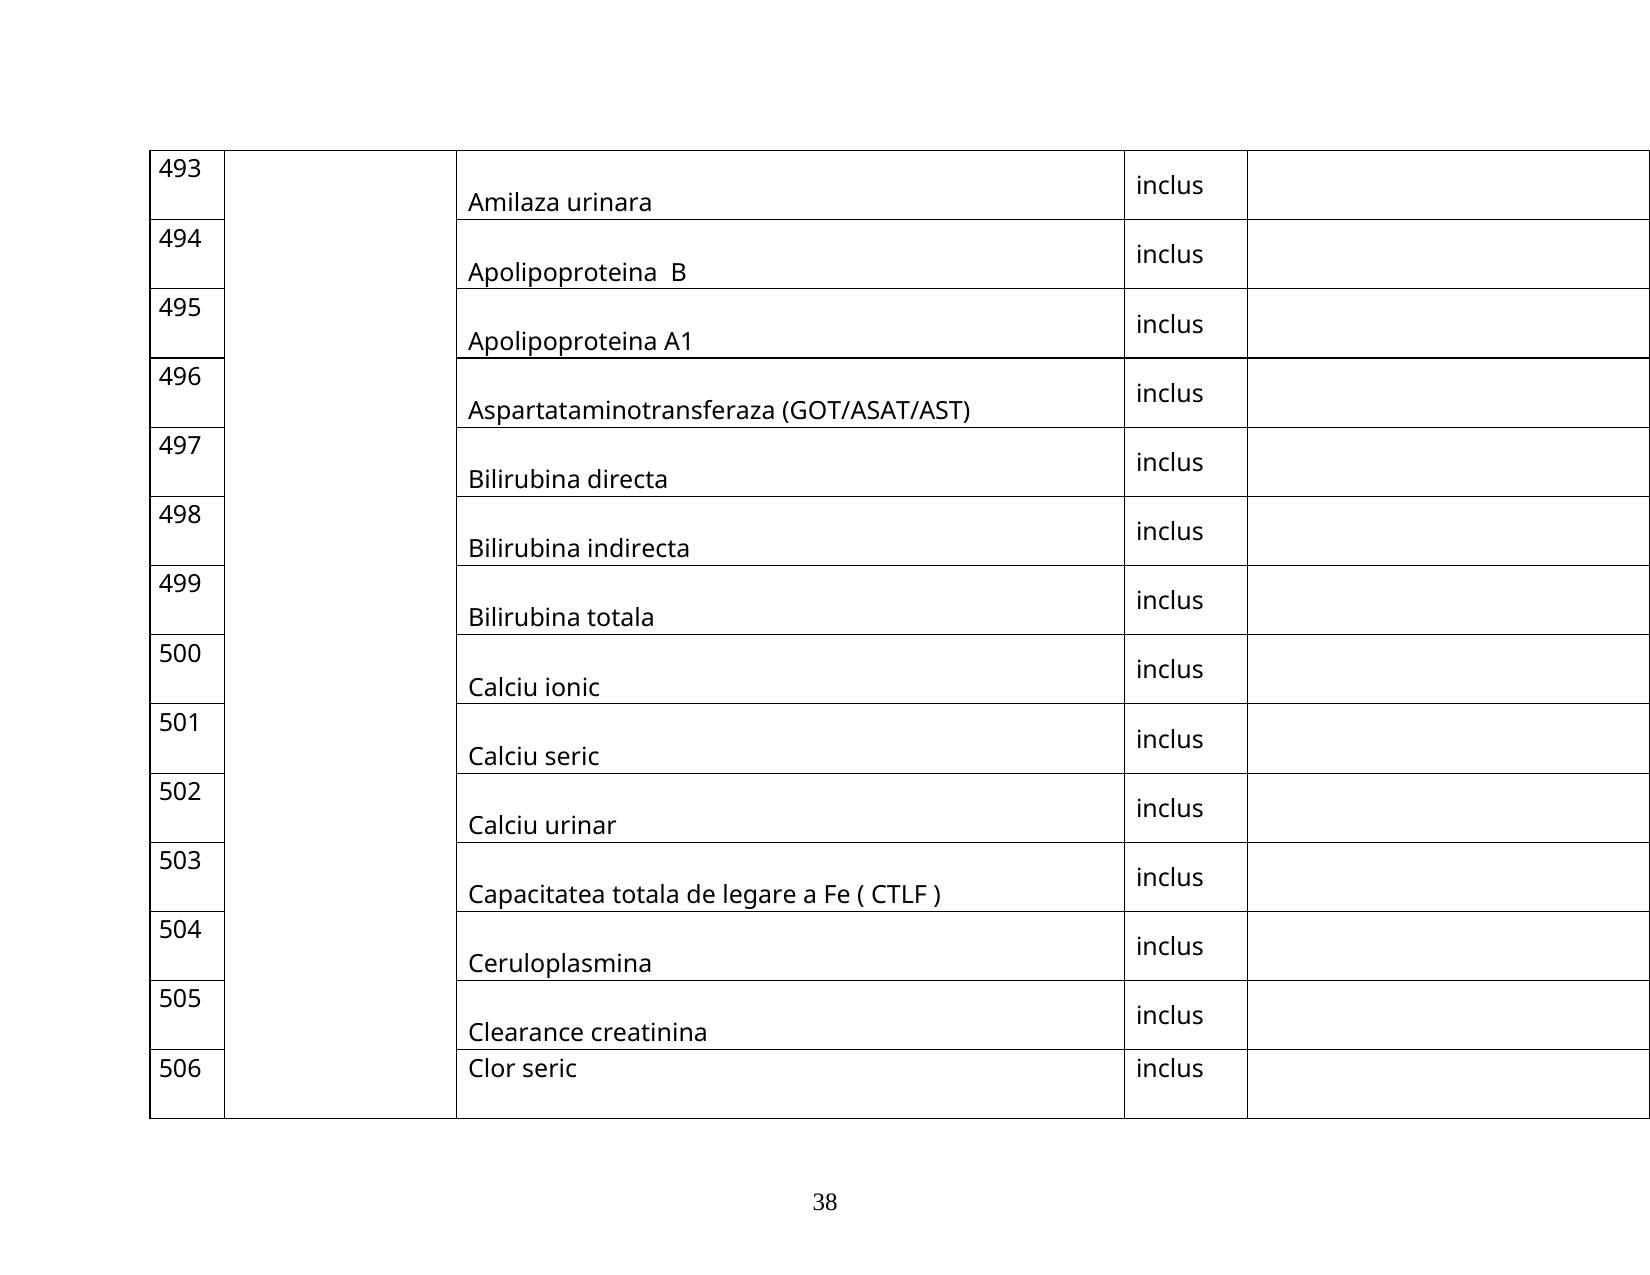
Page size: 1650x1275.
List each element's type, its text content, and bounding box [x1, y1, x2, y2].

table_cell [151, 843, 224, 911]
table_cell inclus [1125, 1050, 1247, 1118]
table_cell [1248, 220, 1649, 288]
table_cell inclus [1125, 220, 1247, 288]
table_cell [1248, 428, 1649, 496]
table_cell [151, 635, 224, 703]
table_cell Bilirubina directa [457, 428, 1124, 496]
table_cell Ceruloplasmina [457, 912, 1124, 980]
table_cell inclus [1125, 359, 1247, 427]
table_cell Amilaza urinara [457, 151, 1124, 219]
table_cell [1248, 1050, 1649, 1118]
table_cell Calciu urinar [457, 774, 1124, 842]
table_cell [1248, 635, 1649, 703]
table_cell [151, 497, 224, 565]
table_cell [1248, 774, 1649, 842]
table_cell [151, 912, 224, 980]
table_cell [151, 704, 224, 772]
table_cell [1248, 289, 1649, 357]
table_cell [151, 1050, 224, 1118]
table_cell Apolipoproteina B [457, 220, 1124, 288]
table_cell inclus [1125, 774, 1247, 842]
table_cell inclus [1125, 843, 1247, 911]
table_cell [151, 774, 224, 842]
table_cell [151, 289, 224, 357]
table_cell inclus [1125, 566, 1247, 634]
table_cell Aspartataminotransferaza (GOT/ASAT/AST) [457, 359, 1124, 427]
table_cell inclus [1125, 289, 1247, 357]
table_cell Bilirubina indirecta [457, 497, 1124, 565]
table_cell [1248, 843, 1649, 911]
table_cell [151, 428, 224, 496]
table_cell Bilirubina totala [457, 566, 1124, 634]
table_cell [1248, 151, 1649, 219]
table_cell Calciu ionic [457, 635, 1124, 703]
table_cell Clor seric [457, 1050, 1124, 1118]
table_cell inclus [1125, 428, 1247, 496]
table_cell inclus [1125, 497, 1247, 565]
table_cell Apolipoproteina A1 [457, 289, 1124, 357]
table_cell [1248, 704, 1649, 772]
table_cell [1248, 566, 1649, 634]
table_cell [151, 566, 224, 634]
table_cell inclus [1125, 704, 1247, 772]
table_cell Clearance creatinina [457, 981, 1124, 1049]
table_cell inclus [1125, 635, 1247, 703]
table_cell inclus [1125, 981, 1247, 1049]
table_cell inclus [1125, 912, 1247, 980]
table_cell [151, 151, 224, 219]
table_cell [151, 359, 224, 427]
table_cell inclus [1125, 151, 1247, 219]
table_cell Calciu seric [457, 704, 1124, 772]
table_cell [1248, 912, 1649, 980]
table_cell [151, 220, 224, 288]
table_cell [1248, 981, 1649, 1049]
table_cell [1248, 359, 1649, 427]
table_cell Capacitatea totala de legare a Fe ( CTLF ) [457, 843, 1124, 911]
table_cell [151, 981, 224, 1049]
table_cell [1248, 497, 1649, 565]
